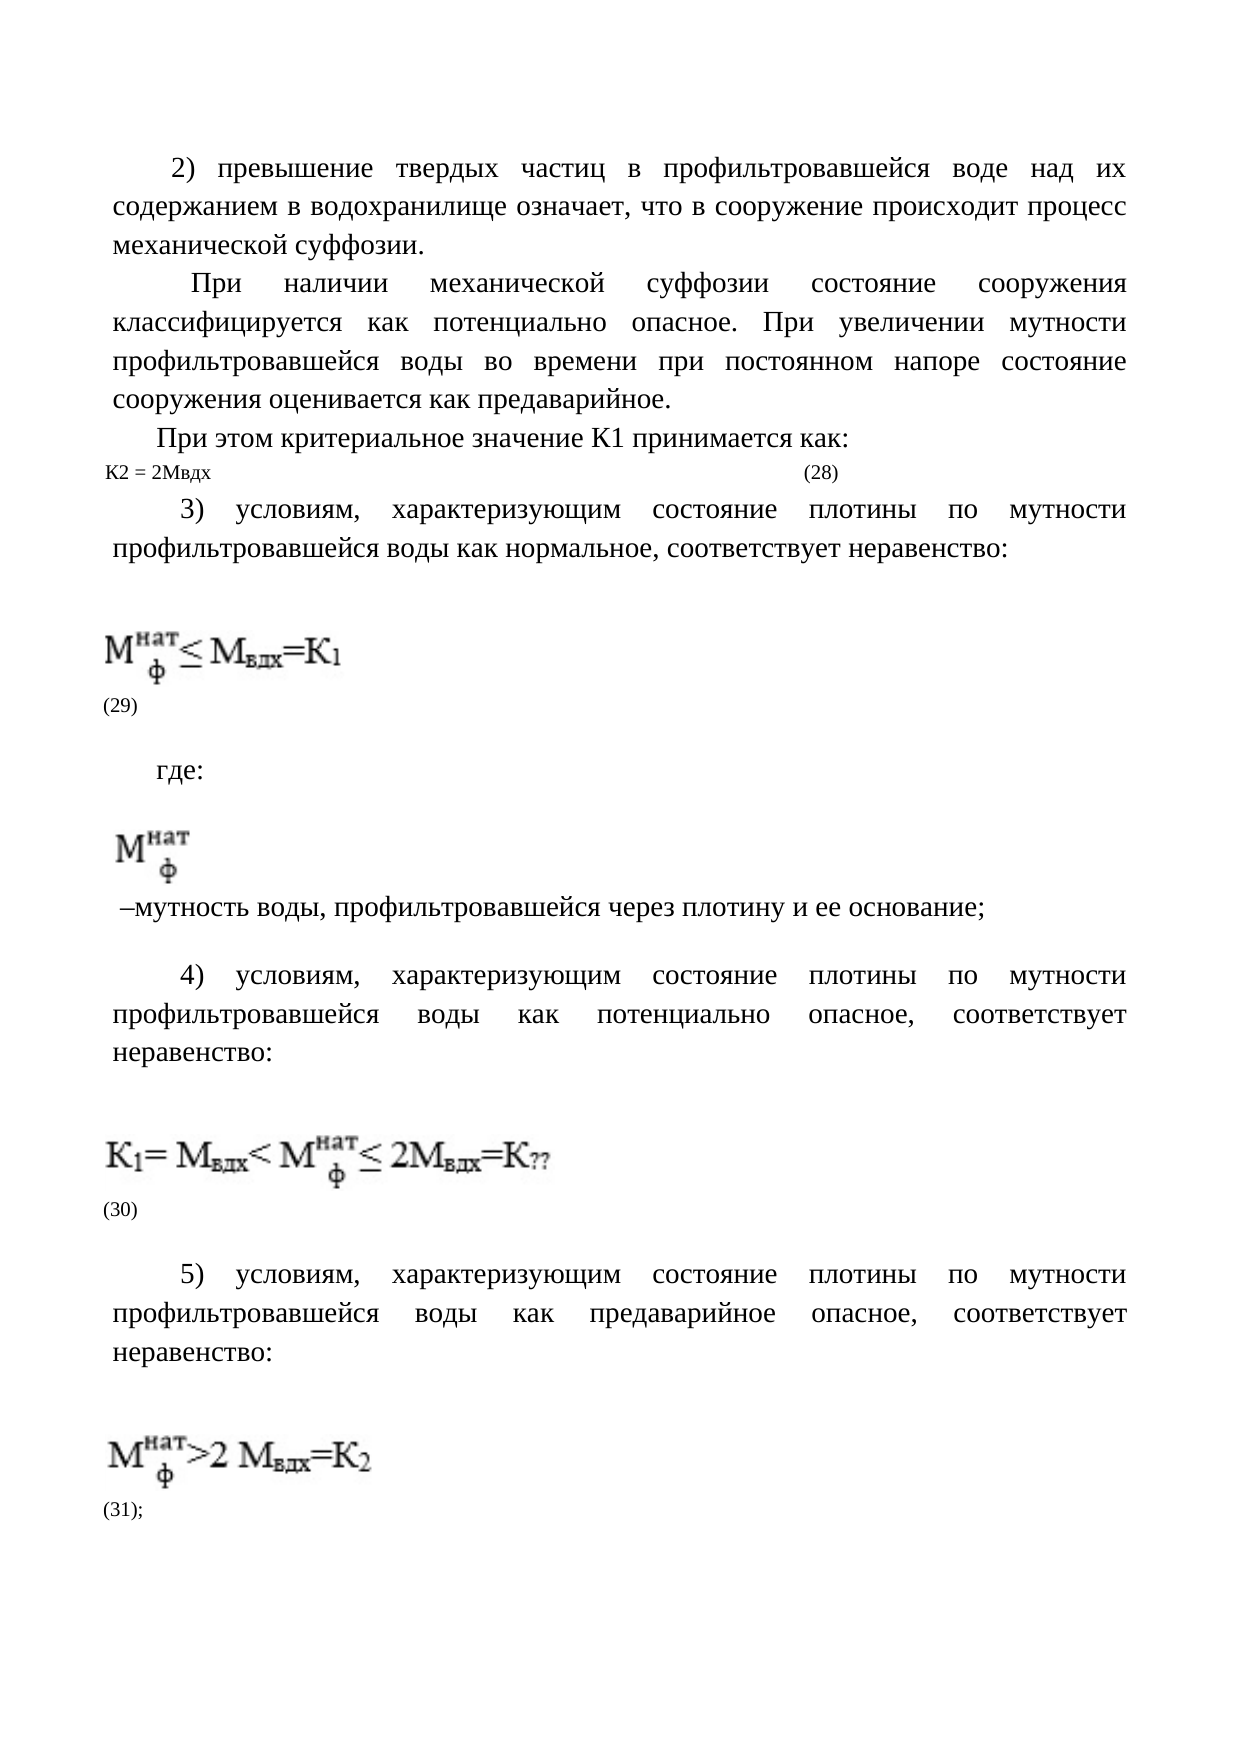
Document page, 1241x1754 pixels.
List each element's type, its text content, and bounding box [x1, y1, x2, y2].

table_header (31); [101, 1372, 1240, 1556]
text 3) условиям, характеризующим состояние плотины по мутности профильтровавшейся воды как нормальное, соответствует неравенство: [112, 491, 1128, 563]
text 4) условиям, характеризующим состояние плотины по мутности профильтровавшейся воды как потенциально опасное, соответствует неравенство: [112, 957, 1128, 1068]
picture [104, 630, 345, 687]
table_header (28) [800, 458, 1240, 491]
text –мутность воды, профильтровавшейся через плотину и ее основание; [112, 889, 1128, 953]
text При наличии механической суффозии состояние сооружения классифицируется как потенциально опасное. При увеличении мутности профильтровавшейся воды во времени при постоянном напоре состояние сооружения оценивается как предаварийное. [112, 266, 1128, 415]
text 5) условиям, характеризующим состояние плотины по мутности профильтровавшейся воды как предаварийное опасное, соответствует неравенство: [112, 1257, 1128, 1367]
picture [112, 829, 192, 886]
table_header К2 = 2Мвдх [101, 458, 800, 491]
text При этом критериальное значение К1 принимается как: [112, 420, 1128, 453]
text где: [112, 752, 1128, 786]
text 2) превышение твердых частиц в профильтровавшейся воде над их содержанием в водохранилище означает, что в сооружение происходит процесс механической суффозии. [112, 150, 1128, 261]
table_header (29) [101, 569, 1240, 752]
picture [104, 1134, 555, 1191]
table_header (30) [101, 1073, 1240, 1257]
picture [104, 1434, 376, 1491]
